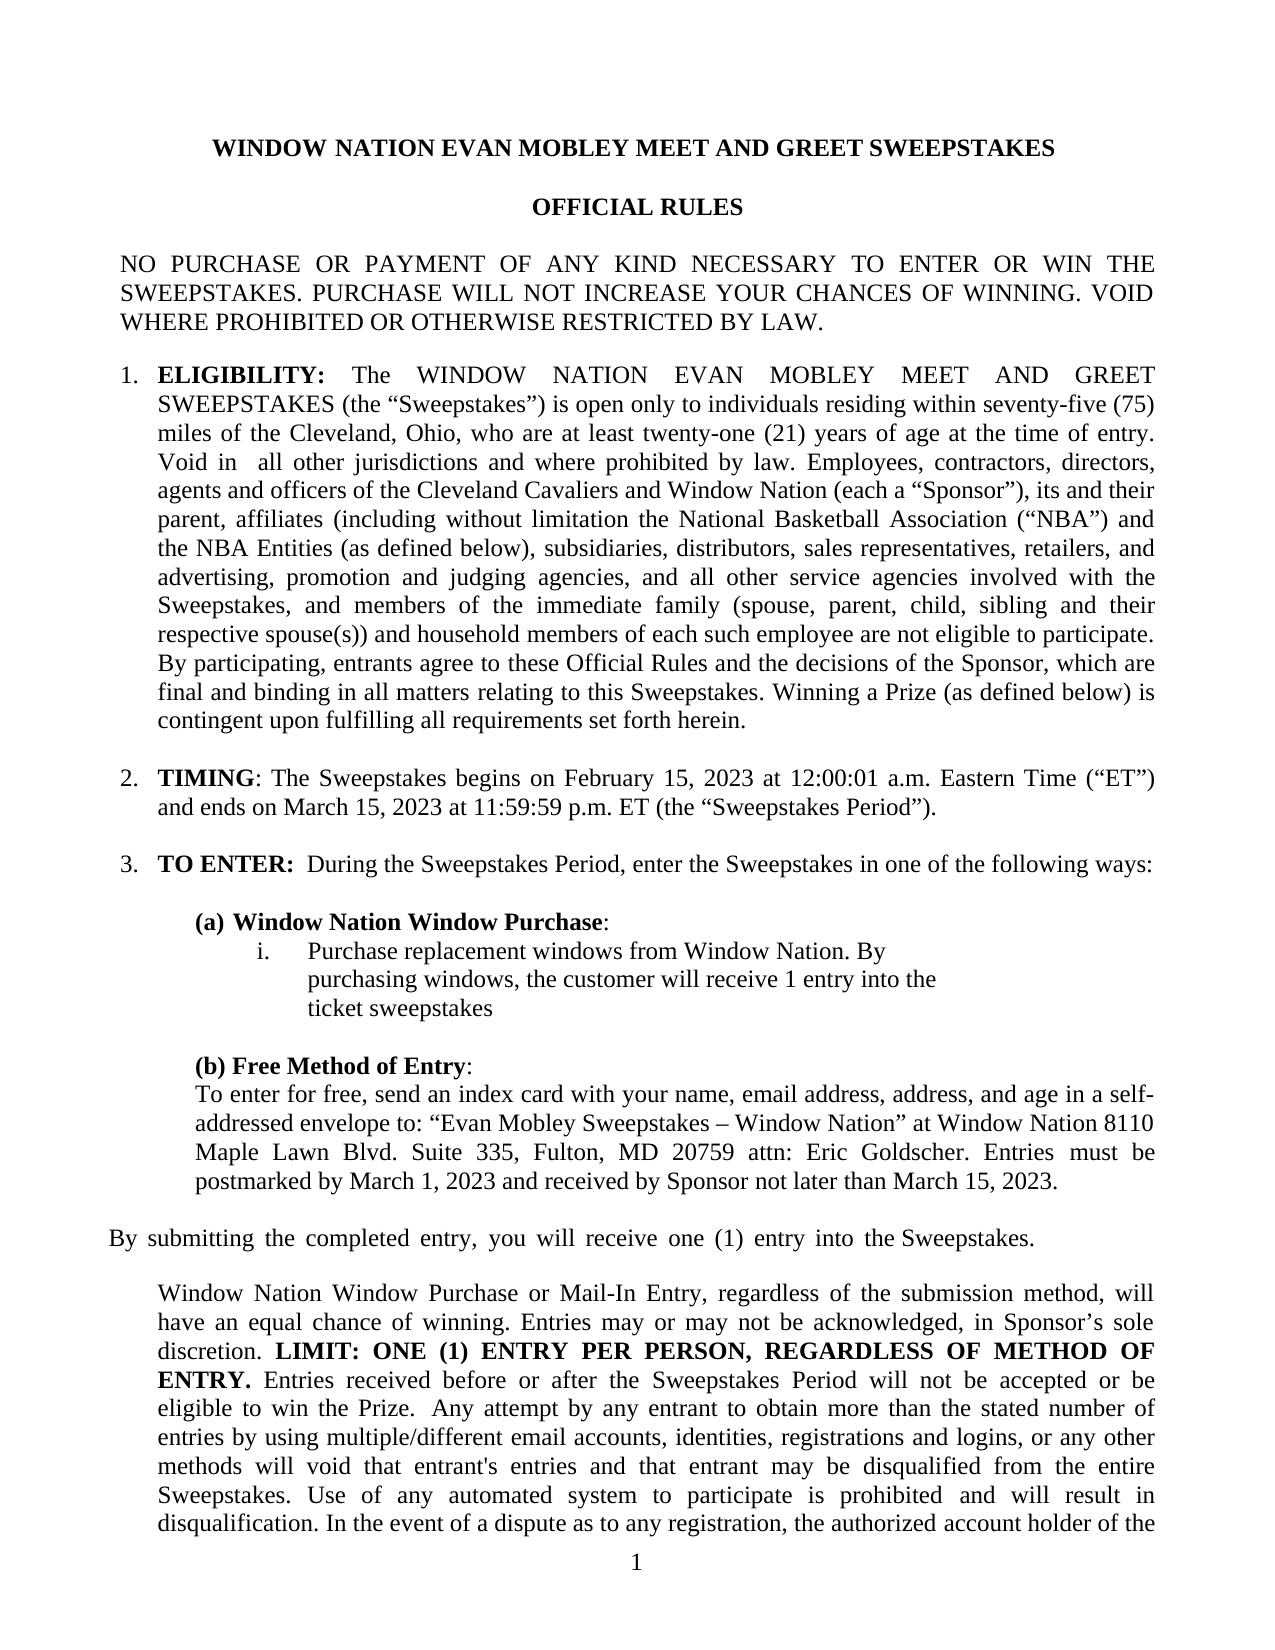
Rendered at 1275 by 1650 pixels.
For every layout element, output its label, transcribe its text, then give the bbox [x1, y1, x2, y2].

text OFFICIAL RULES [495, 192, 780, 221]
text By submitting the completed entry, you will receive one (1) entry into the Sweepstakes. [108, 1223, 1155, 1252]
list Purchase replacement windows from Window Nation. By purchasing windows, the customer will receive 1 entry into the ticket sweepstakes [257, 936, 951, 1022]
list TIMING: The Sweepstakes begins on February 15, 2023 at 12:00:01 a.m. Eastern Time (“ET”) and ends on March 15, 2023 at 11:59:59 p.m. ET (the “Sweepstakes Period”). [120, 763, 1155, 821]
subtitle WINDOW NATION EVAN MOBLEY MEET AND GREET SWEEPSTAKES [108, 133, 1158, 163]
subtitle Window Nation Window Purchase: [195, 907, 1167, 936]
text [157, 1278, 1156, 1537]
text To enter for free, send an index card with your name, email address, address, and age in a self- addressed envelope to: “Evan Mobley Sweepstakes – Window Nation” at Window Nation 8110 Maple Lawn Blvd. Suite 335, Fulton, MD 20759 attn: Eric Goldscher. Entries must be postmarked by March 1, 2023 and received by Sponsor not later than March 15, 2023. [195, 1079, 1155, 1194]
list TO ENTER: During the Sweepstakes Period, enter the Sweepstakes in one of the following ways: [120, 849, 1167, 878]
text NO PURCHASE OR PAYMENT OF ANY KIND NECESSARY TO ENTER OR WIN THE SWEEPSTAKES. PURCHASE WILL NOT INCREASE YOUR CHANCES OF WINNING. VOID WHERE PROHIBITED OR OTHERWISE RESTRICTED BY LAW. [120, 249, 1155, 336]
list ELIGIBILITY: The WINDOW NATION EVAN MOBLEY MEET AND GREET SWEEPSTAKES (the “Sweepstakes”) is open only to individuals residing within seventy-five (75) miles of the Cleveland, Ohio, who are at least twenty-one (21) years of age at the time of entry. Void in all other jurisdictions and where prohibited by law. Employees, contractors, directors, agents and officers of the Cleveland Cavaliers and Window Nation (each a “Sponsor”), its and their parent, affiliates (including without limitation the National Basketball Association (“NBA”) and the NBA Entities (as defined below), subsidiaries, distributors, sales representatives, retailers, and advertising, promotion and judging agencies, and all other service agencies involved with the Sweepstakes, and members of the immediate family (spouse, parent, child, sibling and their respective spouse(s)) and household members of each such employee are not eligible to participate. By participating, entrants agree to these Official Rules and the decisions of the Sponsor, which are final and binding in all matters relating to this Sweepstakes. Winning a Prize (as defined below) is contingent upon fulfilling all requirements set forth herein. [120, 361, 1156, 734]
subtitle Free Method of Entry: [195, 1051, 1167, 1079]
